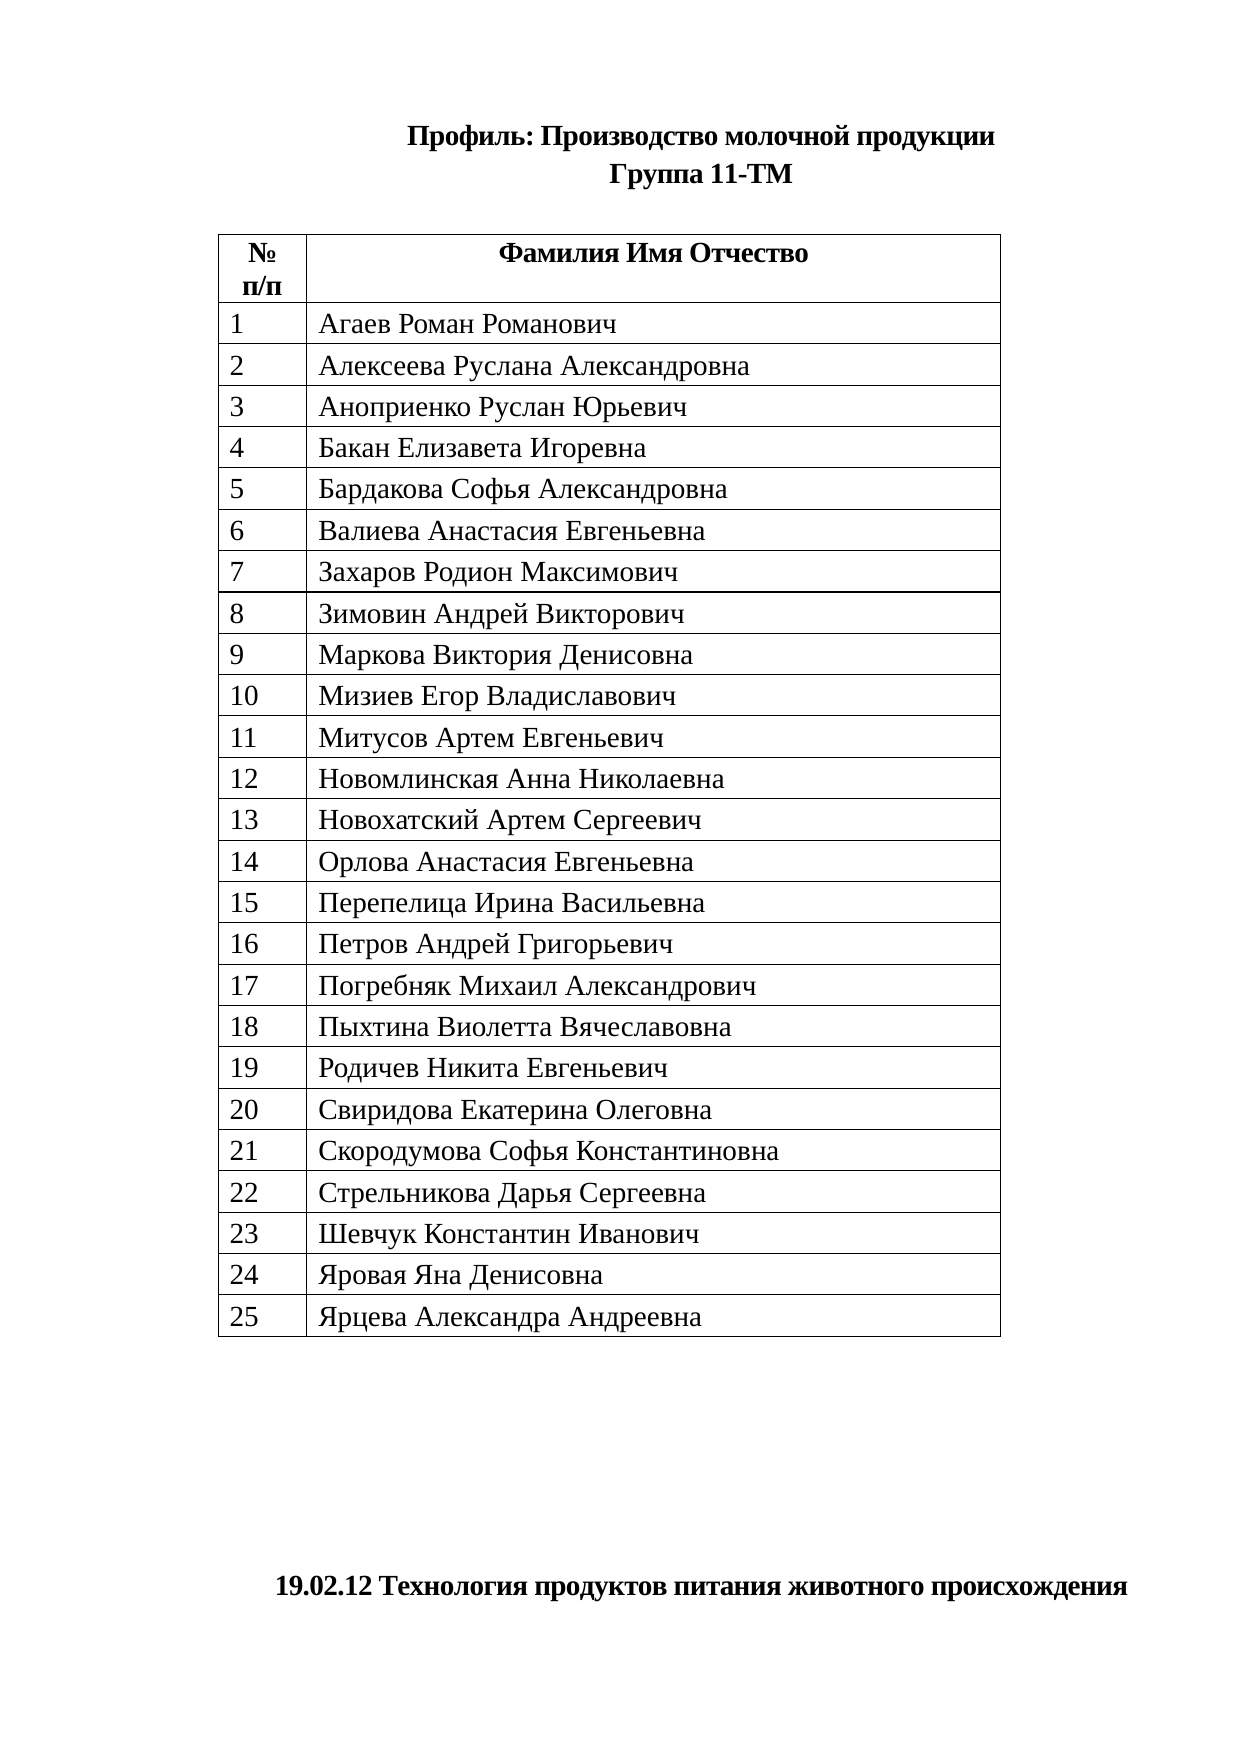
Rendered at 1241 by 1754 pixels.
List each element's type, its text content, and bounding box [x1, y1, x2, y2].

table_cell Алексеева Руслана Александровна [307, 344, 1000, 384]
table_cell 17 [219, 965, 306, 1005]
table_cell Перепелица Ирина Васильевна [307, 882, 1000, 922]
table_cell 4 [219, 427, 306, 467]
table_cell 3 [219, 386, 306, 426]
table_cell 23 [219, 1213, 306, 1253]
table_cell 9 [219, 634, 306, 674]
table_cell Новомлинская Анна Николаевна [307, 758, 1000, 798]
text Профиль: Производство молочной продукции [177, 118, 1152, 152]
text 19.02.12 Технология продуктов питания животного происхождения [177, 1568, 1152, 1602]
table_cell 25 [219, 1295, 306, 1336]
table_cell Шевчук Константин Иванович [307, 1213, 1000, 1253]
table_cell Митусов Артем Евгеньевич [307, 716, 1000, 757]
table_cell 15 [219, 882, 306, 922]
table_cell 12 [219, 758, 306, 798]
table_cell 2 [219, 344, 306, 384]
table_cell Погребняк Михаил Александрович [307, 965, 1000, 1005]
table_cell 16 [219, 923, 306, 963]
table_cell Орлова Анастасия Евгеньевна [307, 841, 1000, 881]
text Группа 11-ТМ [177, 157, 1152, 190]
table_cell Захаров Родион Максимович [307, 551, 1000, 591]
table_cell 5 [219, 468, 306, 509]
table_cell Маркова Виктория Денисовна [307, 634, 1000, 674]
table_cell 20 [219, 1089, 306, 1129]
table_cell Ярцева Александра Андреевна [307, 1295, 1000, 1336]
table_cell Валиева Анастасия Евгеньевна [307, 510, 1000, 550]
table_header № п/п [219, 235, 306, 302]
table_header Фамилия Имя Отчество [307, 235, 1000, 302]
table_cell Стрельникова Дарья Сергеевна [307, 1171, 1000, 1212]
table_cell 19 [219, 1047, 306, 1088]
table_cell Аноприенко Руслан Юрьевич [307, 386, 1000, 426]
table_cell 7 [219, 551, 306, 591]
table_cell 1 [219, 303, 306, 343]
table_cell 14 [219, 841, 306, 881]
table_cell 11 [219, 716, 306, 757]
table_cell Родичев Никита Евгеньевич [307, 1047, 1000, 1088]
table_cell Мизиев Егор Владиславович [307, 675, 1000, 715]
table_cell 6 [219, 510, 306, 550]
table_cell Петров Андрей Григорьевич [307, 923, 1000, 963]
table_cell Новохатский Артем Сергеевич [307, 799, 1000, 839]
table_cell 21 [219, 1130, 306, 1170]
table_cell 10 [219, 675, 306, 715]
table_cell Зимовин Андрей Викторович [307, 593, 1000, 633]
table_cell Яровая Яна Денисовна [307, 1254, 1000, 1294]
table_cell Пыхтина Виолетта Вячеславовна [307, 1006, 1000, 1046]
table_cell 8 [219, 593, 306, 633]
table_cell Бакан Елизавета Игоревна [307, 427, 1000, 467]
table_cell Свиридова Екатерина Олеговна [307, 1089, 1000, 1129]
table_cell Бардакова Софья Александровна [307, 468, 1000, 509]
table_cell 13 [219, 799, 306, 839]
table_cell 18 [219, 1006, 306, 1046]
table_cell Скородумова Софья Константиновна [307, 1130, 1000, 1170]
table_cell 22 [219, 1171, 306, 1212]
table_cell 24 [219, 1254, 306, 1294]
table_cell Агаев Роман Романович [307, 303, 1000, 343]
